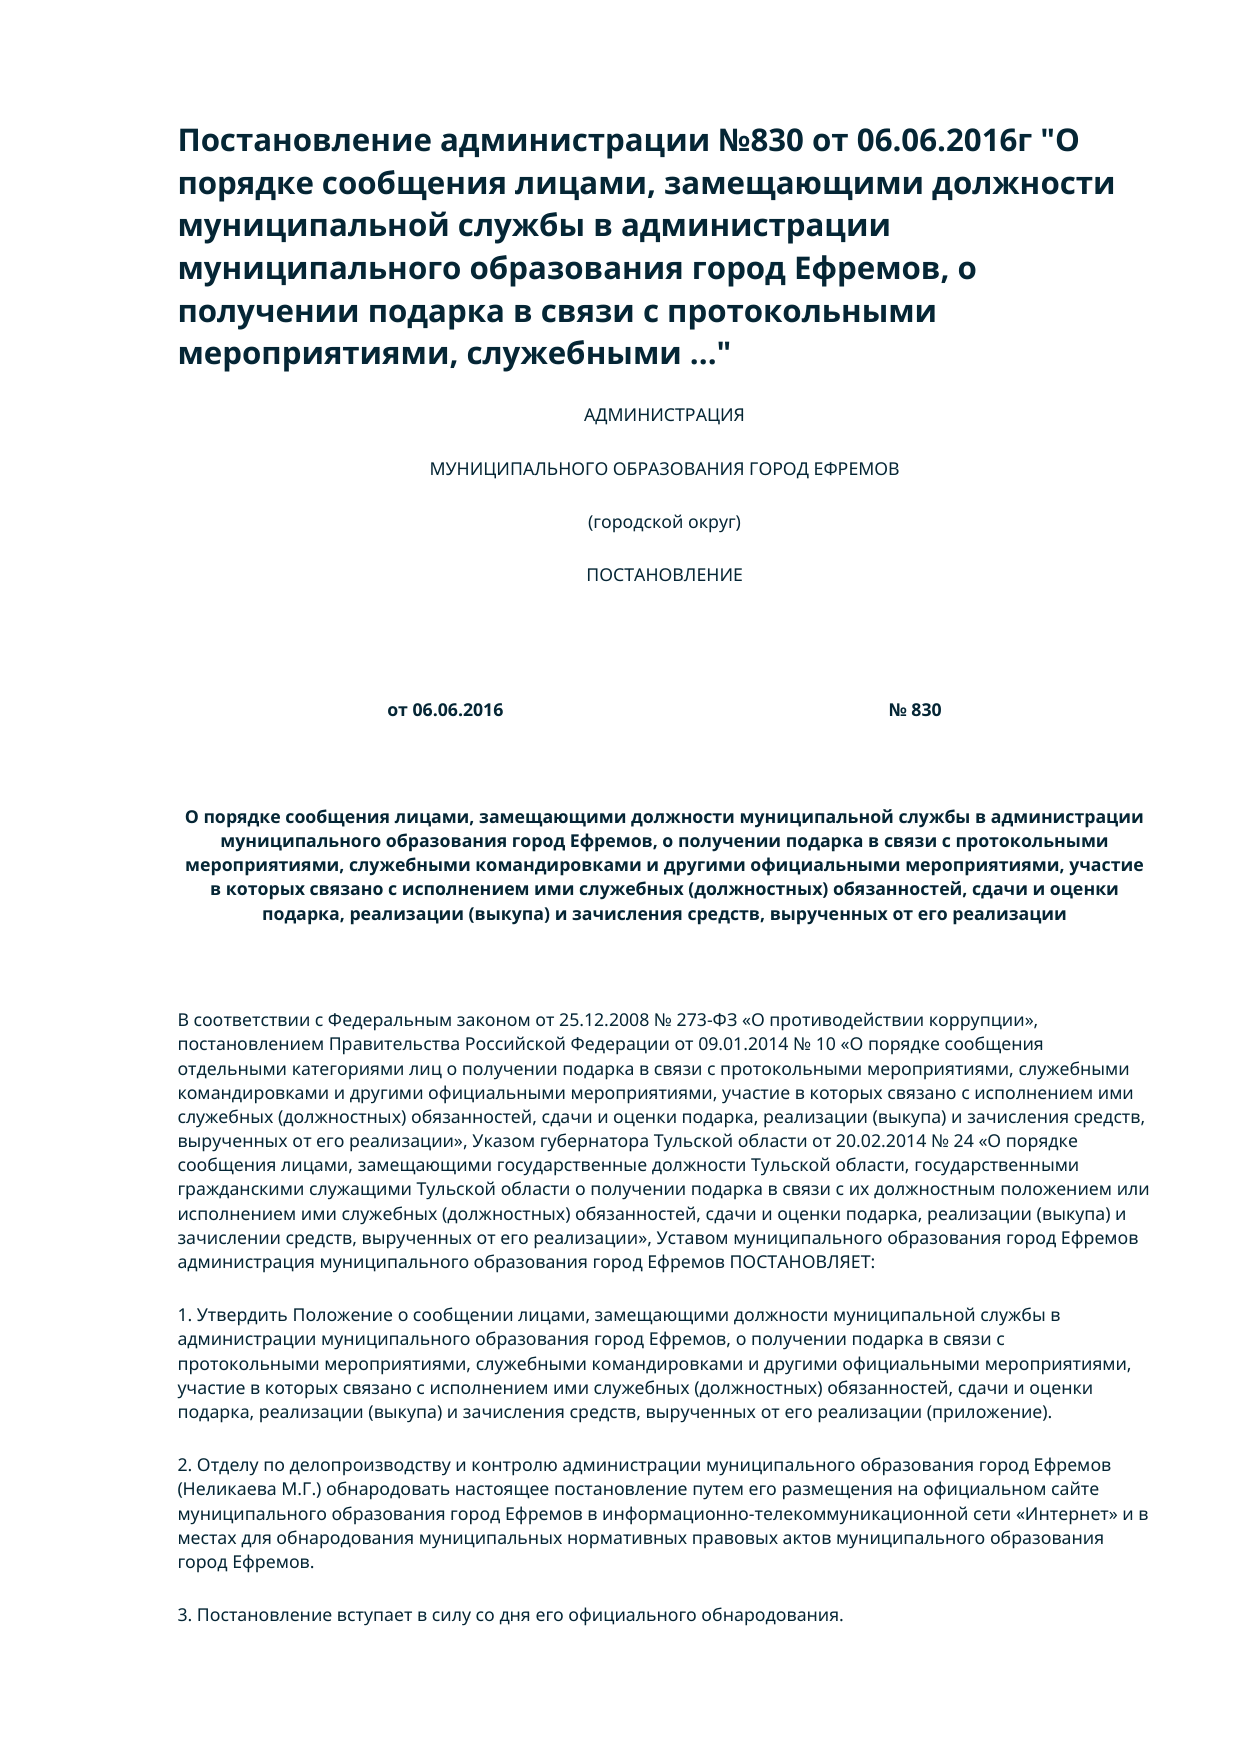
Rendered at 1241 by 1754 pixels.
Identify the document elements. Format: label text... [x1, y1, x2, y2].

text МУНИЦИПАЛЬНОГО ОБРАЗОВАНИЯ ГОРОД ЕФРЕМОВ [177, 456, 1152, 480]
text 1. Утвердить Положение о сообщении лицами, замещающими должности муниципальной службы в администрации муниципального образования город Ефремов, о получении подарка в связи с протокольными мероприятиями, служебными командировками и другими официальными мероприятиями, участие в которых связано с исполнением ими служебных (должностных) обязанностей, сдачи и оценки подарка, реализации (выкупа) и зачисления средств, вырученных от его реализации (приложение). [177, 1303, 1152, 1423]
text 3. Постановление вступает в силу со дня его официального обнародования. [177, 1603, 1152, 1627]
text АДМИНИСТРАЦИЯ [177, 403, 1152, 427]
text 2. Отделу по делопроизводству и контролю администрации муниципального образования город Ефремов (Неликаева М.Г.) обнародовать настоящее постановление путем его размещения на официальном сайте муниципального образования город Ефремов в информационно-телекоммуникационной сети «Интернет» и в местах для обнародования муниципальных нормативных правовых актов муниципального образования город Ефремов. [177, 1453, 1152, 1573]
text В соответствии с Федеральным законом от 25.12.2008 № 273-ФЗ «О противодействии коррупции», постановлением Правительства Российской Федерации от 09.01.2014 № 10 «О порядке сообщения отдельными категориями лиц о получении подарка в связи с протокольными мероприятиями, служебными командировками и другими официальными мероприятиями, участие в которых связано с исполнением ими служебных (должностных) обязанностей, сдачи и оценки подарка, реализации (выкупа) и зачисления средств, вырученных от его реализации», Указом губернатора Тульской области от 20.02.2014 № 24 «О порядке сообщения лицами, замещающими государственные должности Тульской области, государственными гражданскими служащими Тульской области о получении подарка в связи с их должностным положением или исполнением ими служебных (должностных) обязанностей, сдачи и оценки подарка, реализации (выкупа) и зачислении средств, вырученных от его реализации», Уставом муниципального образования город Ефремов администрация муниципального образования город Ефремов ПОСТАНОВЛЯЕТ: [177, 1008, 1152, 1273]
text Постановление администрации №830 от 06.06.2016г "О порядке сообщения лицами, замещающими должности муниципальной службы в администрации муниципального образования город Ефремов, о получении подарка в связи с протокольными мероприятиями, служебными ..." [177, 118, 1152, 374]
text О порядке сообщения лицами, замещающими должности муниципальной службы в администрации муниципального образования город Ефремов, о получении подарка в связи с протокольными мероприятиями, служебными командировками и другими официальными мероприятиями, участие в которых связано с исполнением ими служебных (должностных) обязанностей, сдачи и оценки подарка, реализации (выкупа) и зачисления средств, вырученных от его реализации [177, 804, 1152, 925]
text (городской округ) [177, 509, 1152, 534]
text ПОСТАНОВЛЕНИЕ [177, 563, 1152, 587]
text от 06.06.2016 № 830 [177, 698, 1152, 722]
